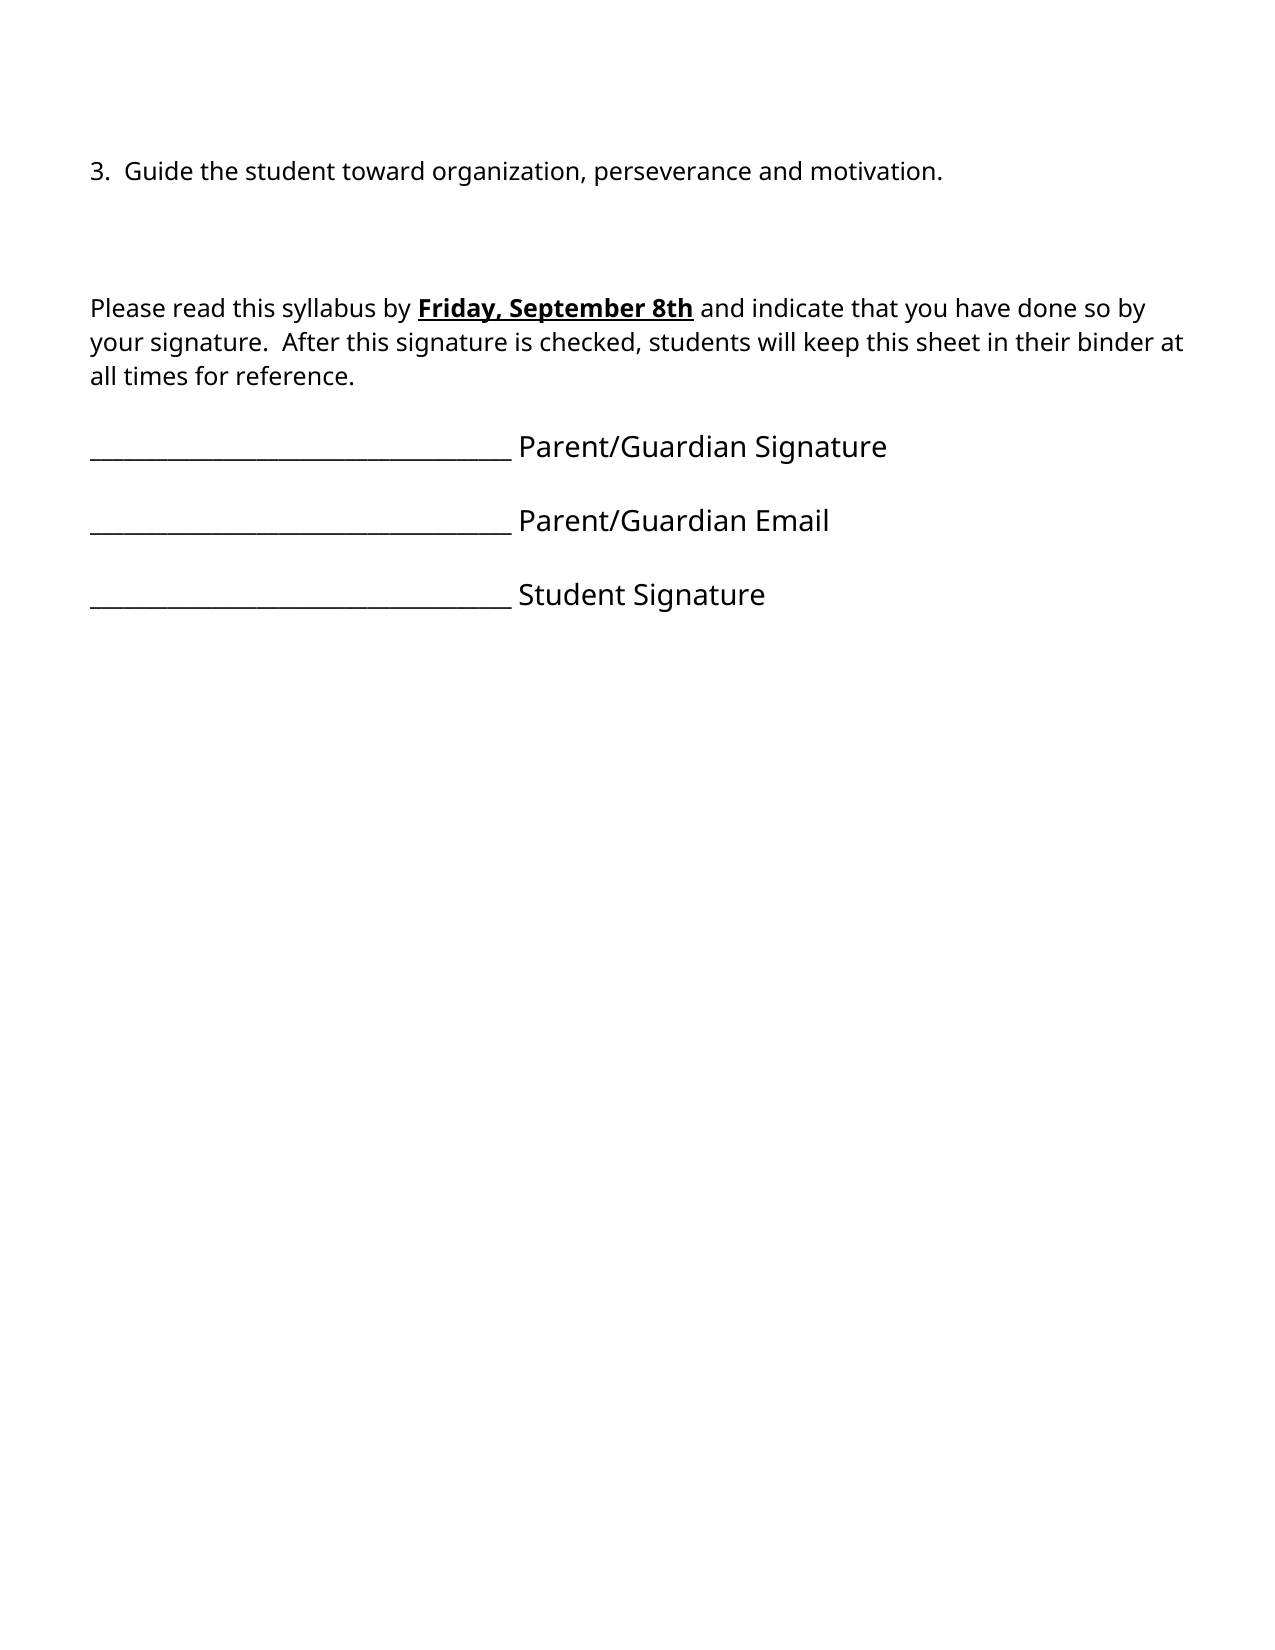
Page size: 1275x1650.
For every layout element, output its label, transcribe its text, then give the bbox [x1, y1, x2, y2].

text ______________________________________ Student Signature [90, 574, 1185, 614]
text Please read this syllabus by Friday, September 8th and indicate that you have done so by your signature. After this signature is checked, students will keep this sheet in their binder at all times for reference. [90, 290, 1185, 392]
text 3. Guide the student toward organization, perseverance and motivation. [90, 154, 1185, 188]
text ______________________________________ Parent/Guardian Email [90, 500, 1185, 540]
text ______________________________________ Parent/Guardian Signature [90, 427, 1185, 466]
